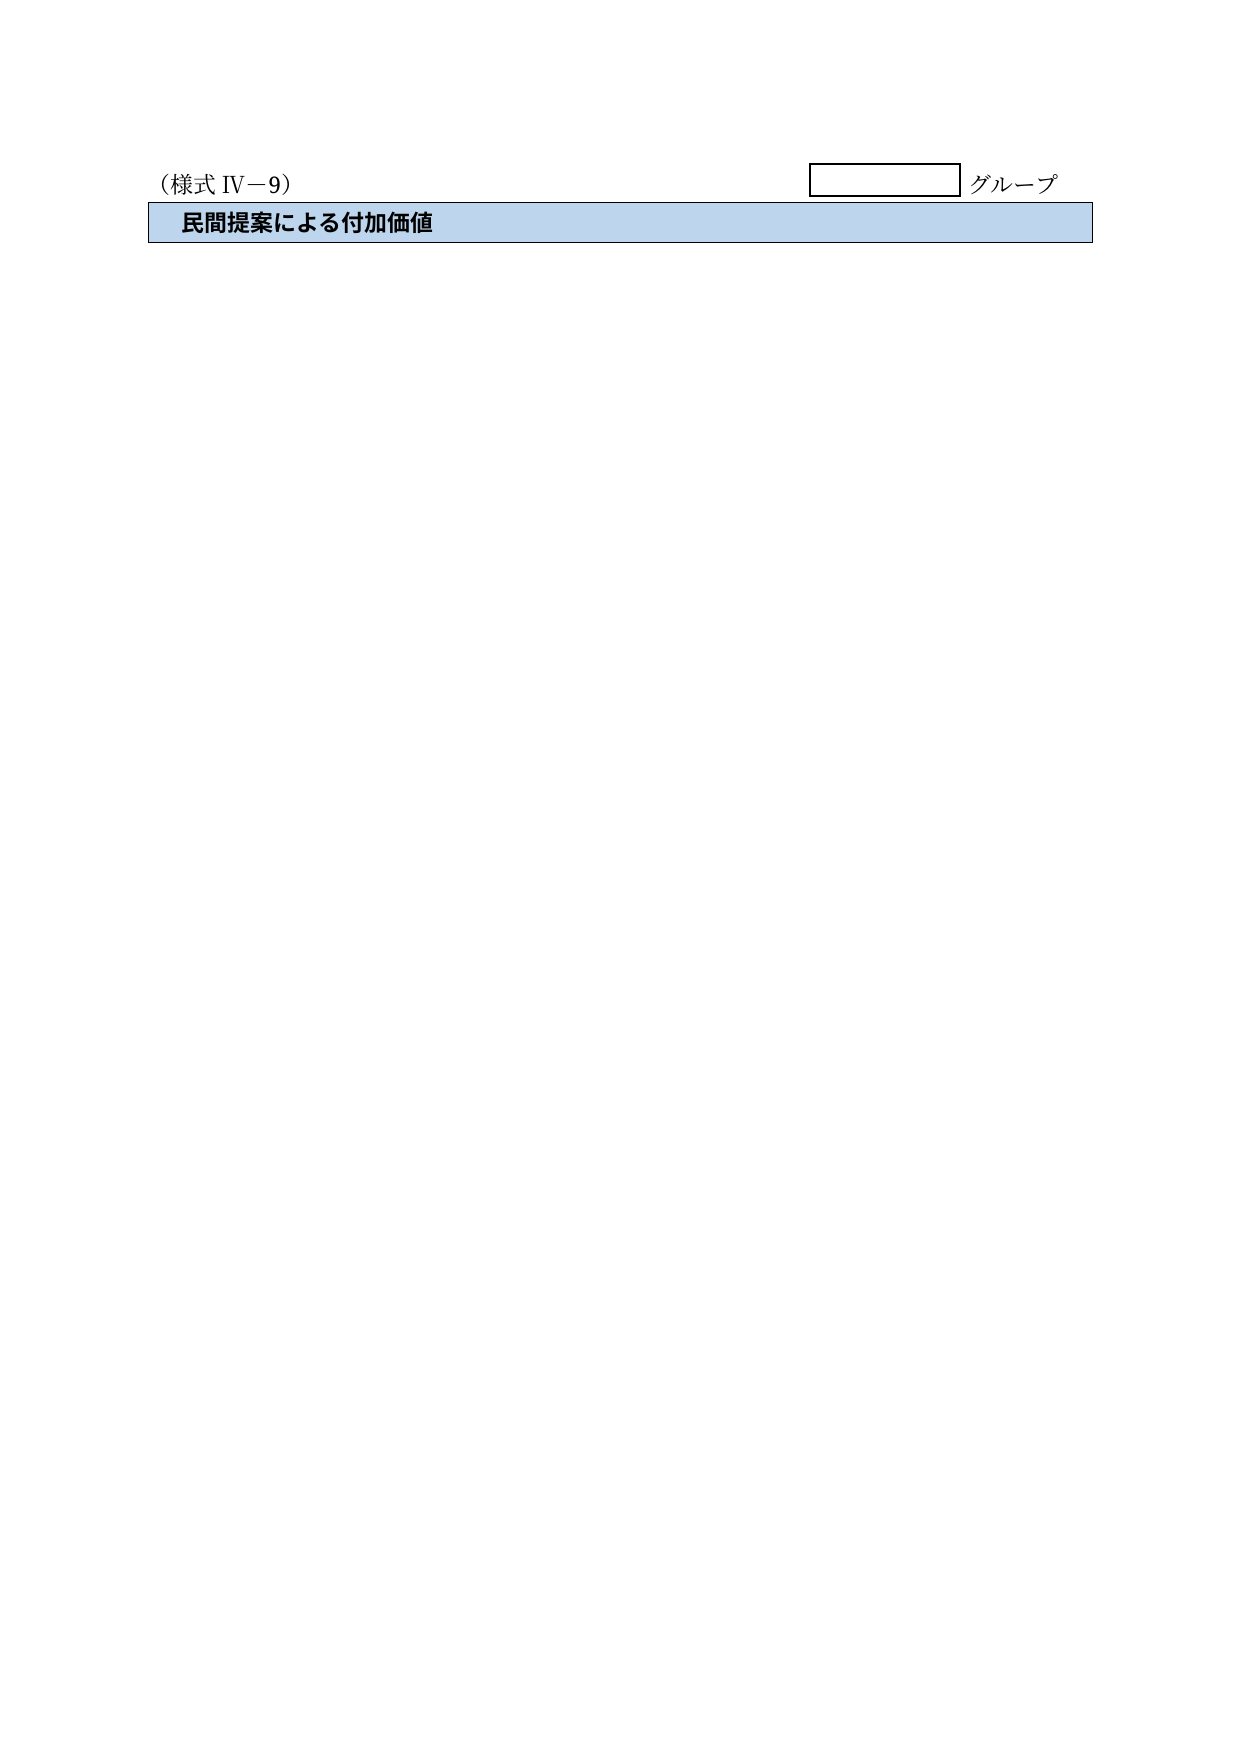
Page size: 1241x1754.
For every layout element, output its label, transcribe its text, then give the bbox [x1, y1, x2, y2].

subtitle グループ [148, 164, 1092, 202]
table_header 民間提案による付加価値 [149, 203, 1092, 242]
